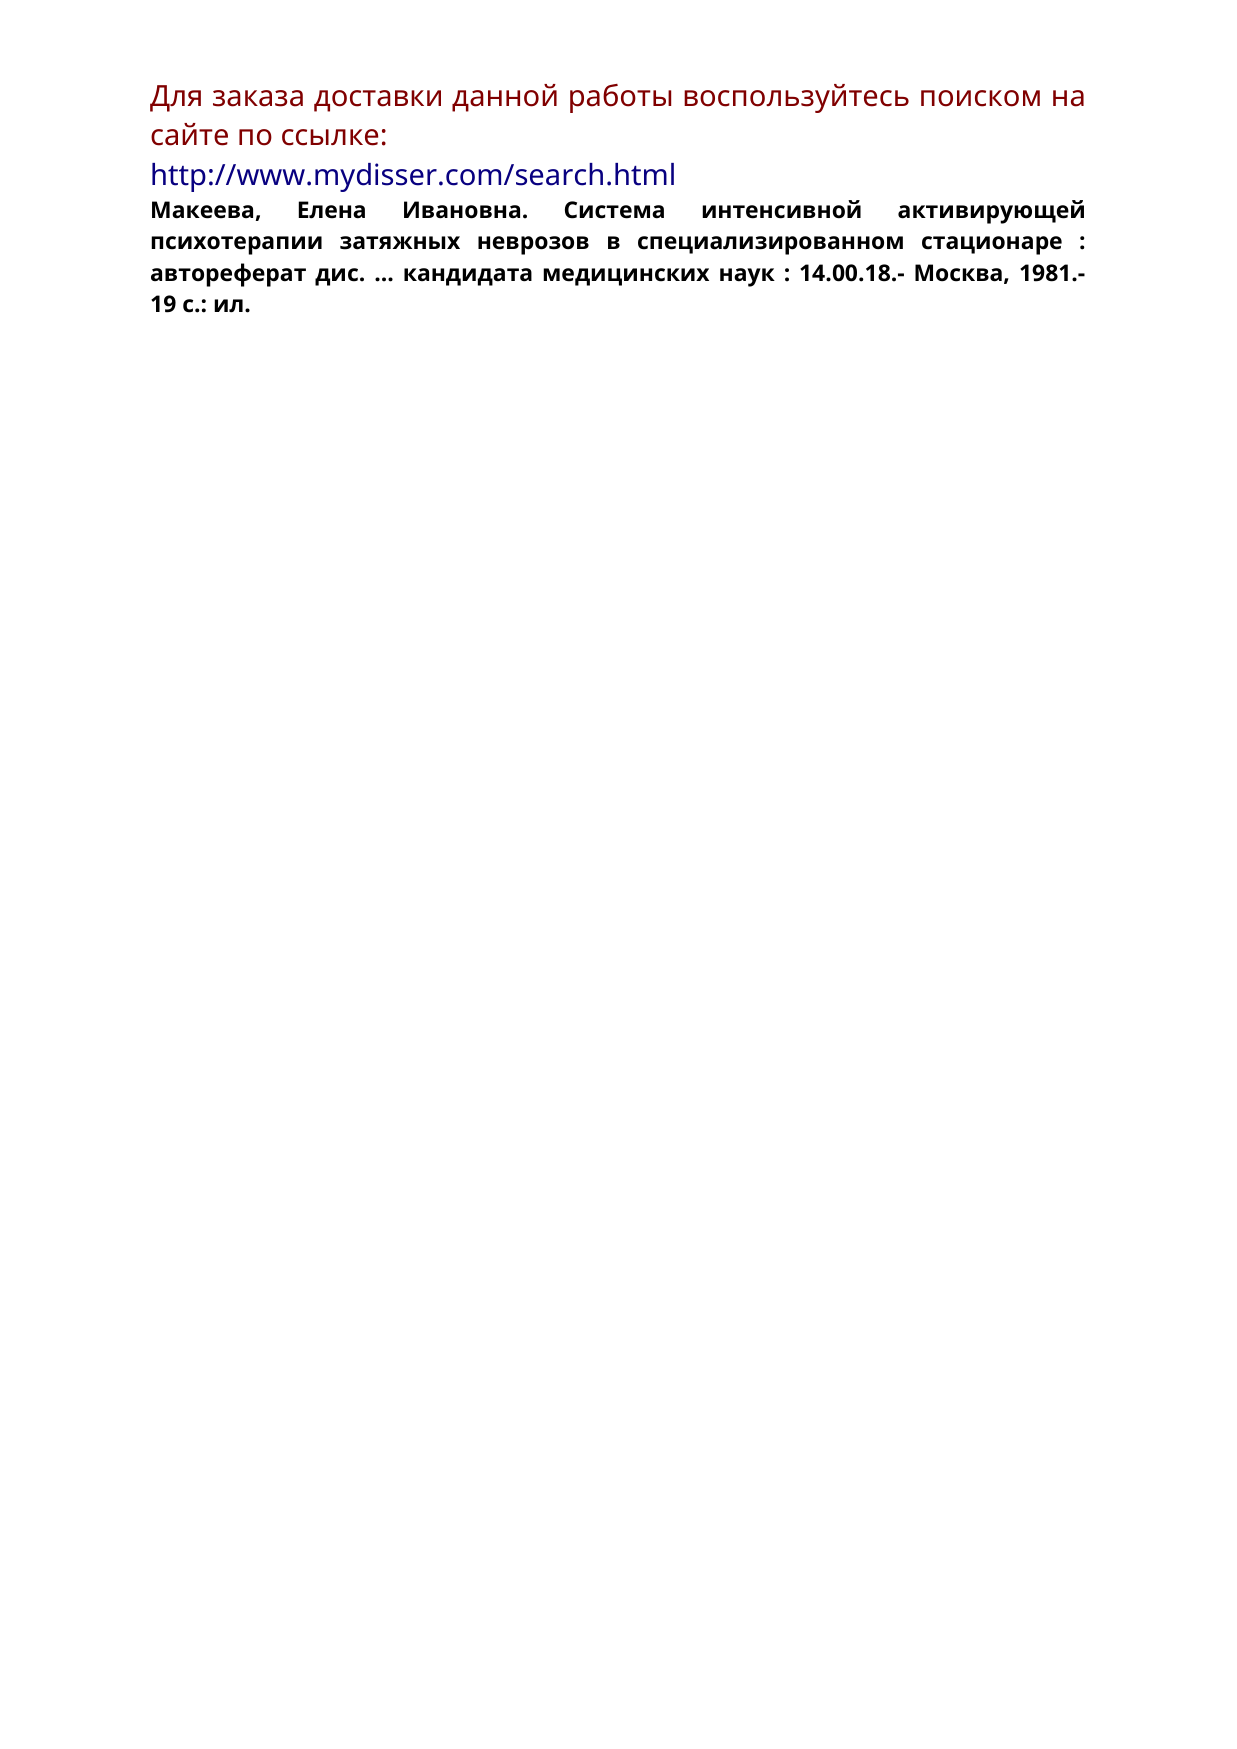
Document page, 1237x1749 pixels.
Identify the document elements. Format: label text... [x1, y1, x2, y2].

text Макеева, Елена Ивановна. Система интенсивной активирующей психотерапии затяжных неврозов в специализированном стационаре : автореферат дис. ... кандидата медицинских наук : 14.00.18.- Москва, 1981.- 19 с.: ил. [150, 194, 1086, 319]
